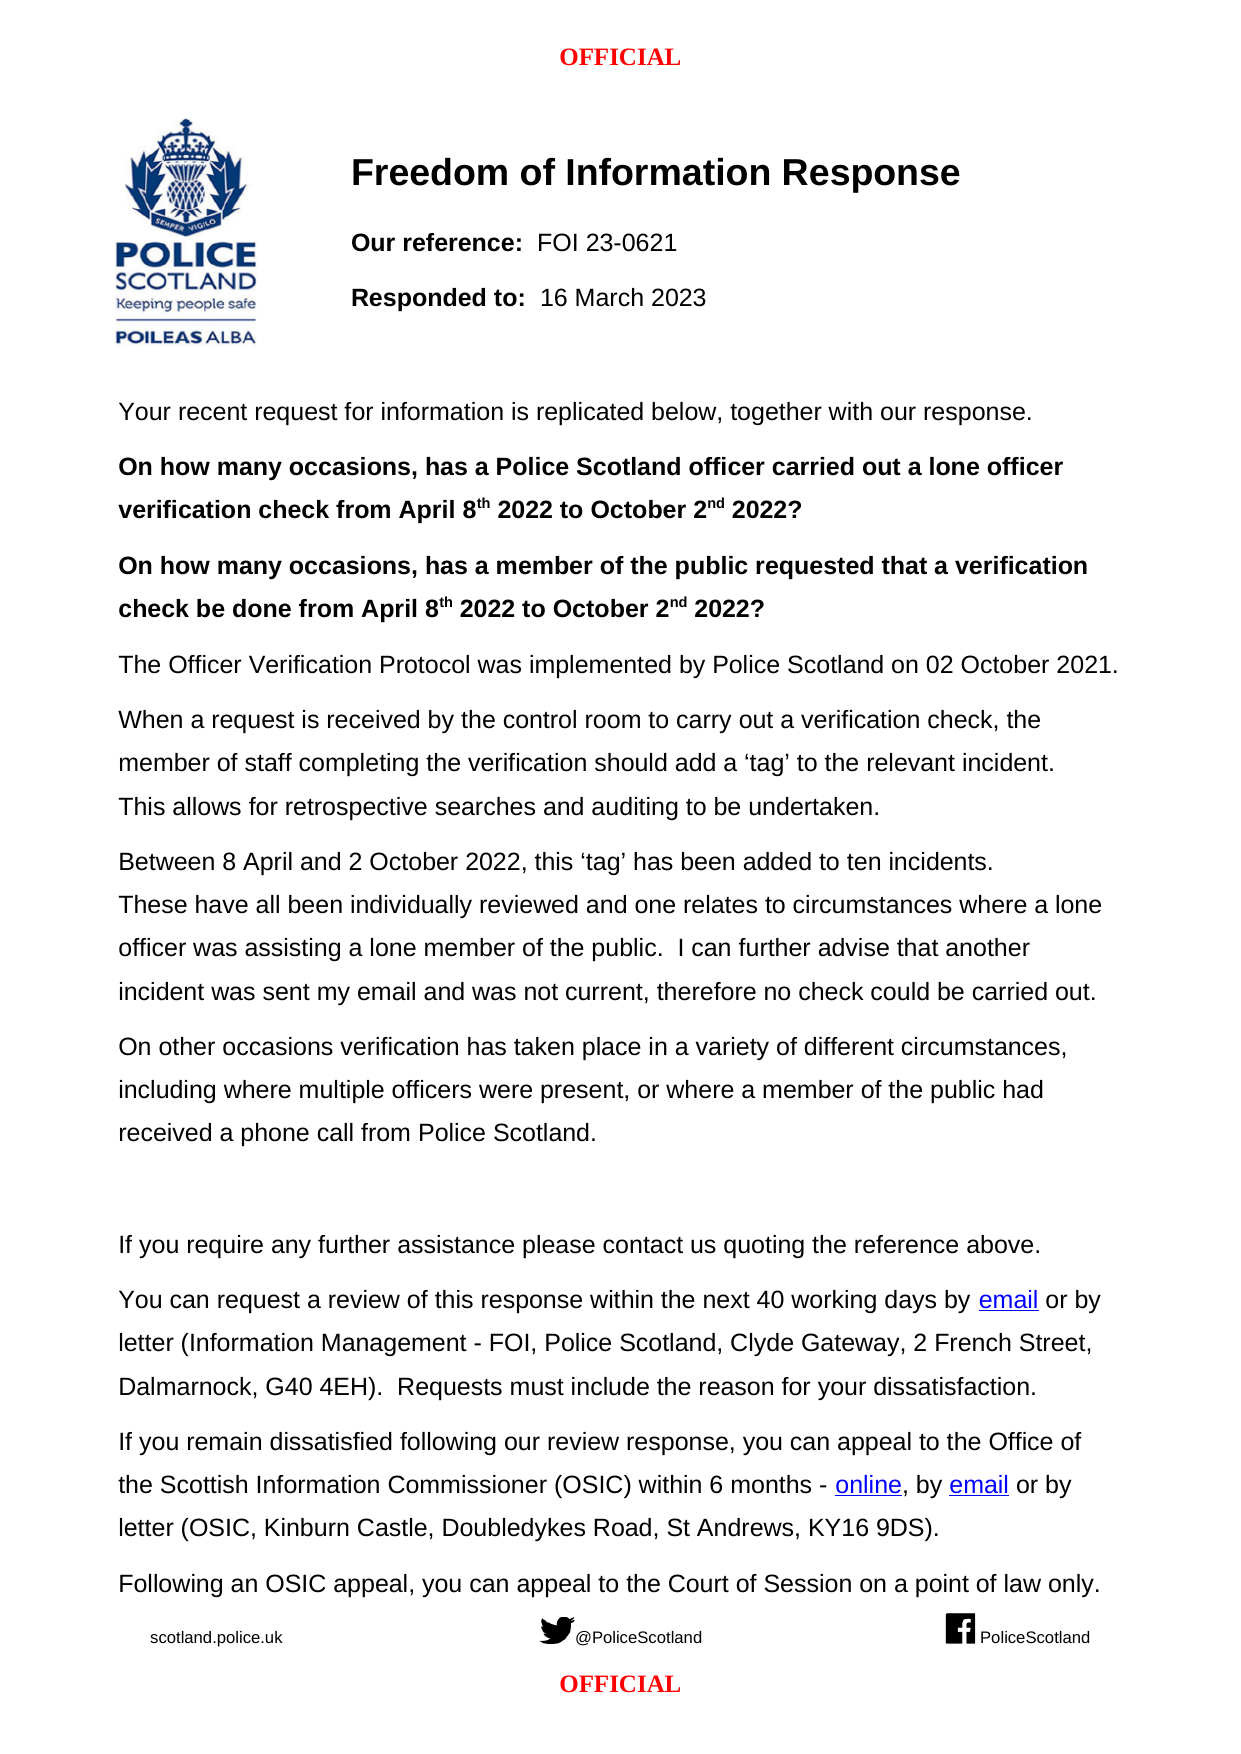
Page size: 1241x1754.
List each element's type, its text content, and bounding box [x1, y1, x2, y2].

text Between 8 April and 2 October 2022, this ‘tag’ has been added to ten incidents. These have all been individually reviewed and one relates to circumstances where a lone officer was assisting a lone member of the public. I can further advise that another incident was sent my email and was not current, therefore no check could be carried out. [118, 847, 1122, 1005]
text If you require any further assistance please contact us quoting the reference above. [118, 1229, 1122, 1258]
picture [538, 1617, 575, 1644]
text Your recent request for information is replicated below, together with our response. [118, 396, 1122, 425]
text The Officer Verification Protocol was implemented by Police Scotland on 02 October 2021. [118, 649, 1122, 678]
text You can request a review of this response within the next 40 working days by email or by letter (Information Management - FOI, Police Scotland, Clyde Gateway, 2 French Street, Dalmarnock, G40 4EH). Requests must include the reason for your dissatisfaction. [118, 1285, 1122, 1400]
text When a request is received by the control room to carry out a verification check, the member of staff completing the verification should add a ‘tag’ to the relevant incident. This allows for retrospective searches and auditing to be undertaken. [118, 705, 1122, 820]
picture [945, 1613, 976, 1644]
subtitle On how many occasions, has a member of the public requested that a verification check be done from April 8th 2022 to October 2nd 2022? [118, 551, 1122, 623]
text On how many occasions, has a Police Scotland officer carried out a lone officer verification check from April 8th 2022 to October 2nd 2022? [118, 452, 1122, 524]
table_header [103, 118, 339, 384]
text On other occasions verification has taken place in a variety of different circumstances, including where multiple officers were present, or where a member of the public had received a phone call from Police Scotland. [118, 1032, 1122, 1147]
table_header Freedom of Information Response Our reference: FOI 23-0621 Responded to: 16 March 2023 [340, 118, 1121, 384]
picture [114, 118, 257, 347]
text Following an OSIC appeal, you can appeal to the Court of Session on a point of law only. [118, 1569, 1122, 1598]
text If you remain dissatisfied following our review response, you can appeal to the Office of the Scottish Information Commissioner (OSIC) within 6 months - online, by email or by letter (OSIC, Kinburn Castle, Doubledykes Road, St Andrews, KY16 9DS). [118, 1427, 1122, 1542]
